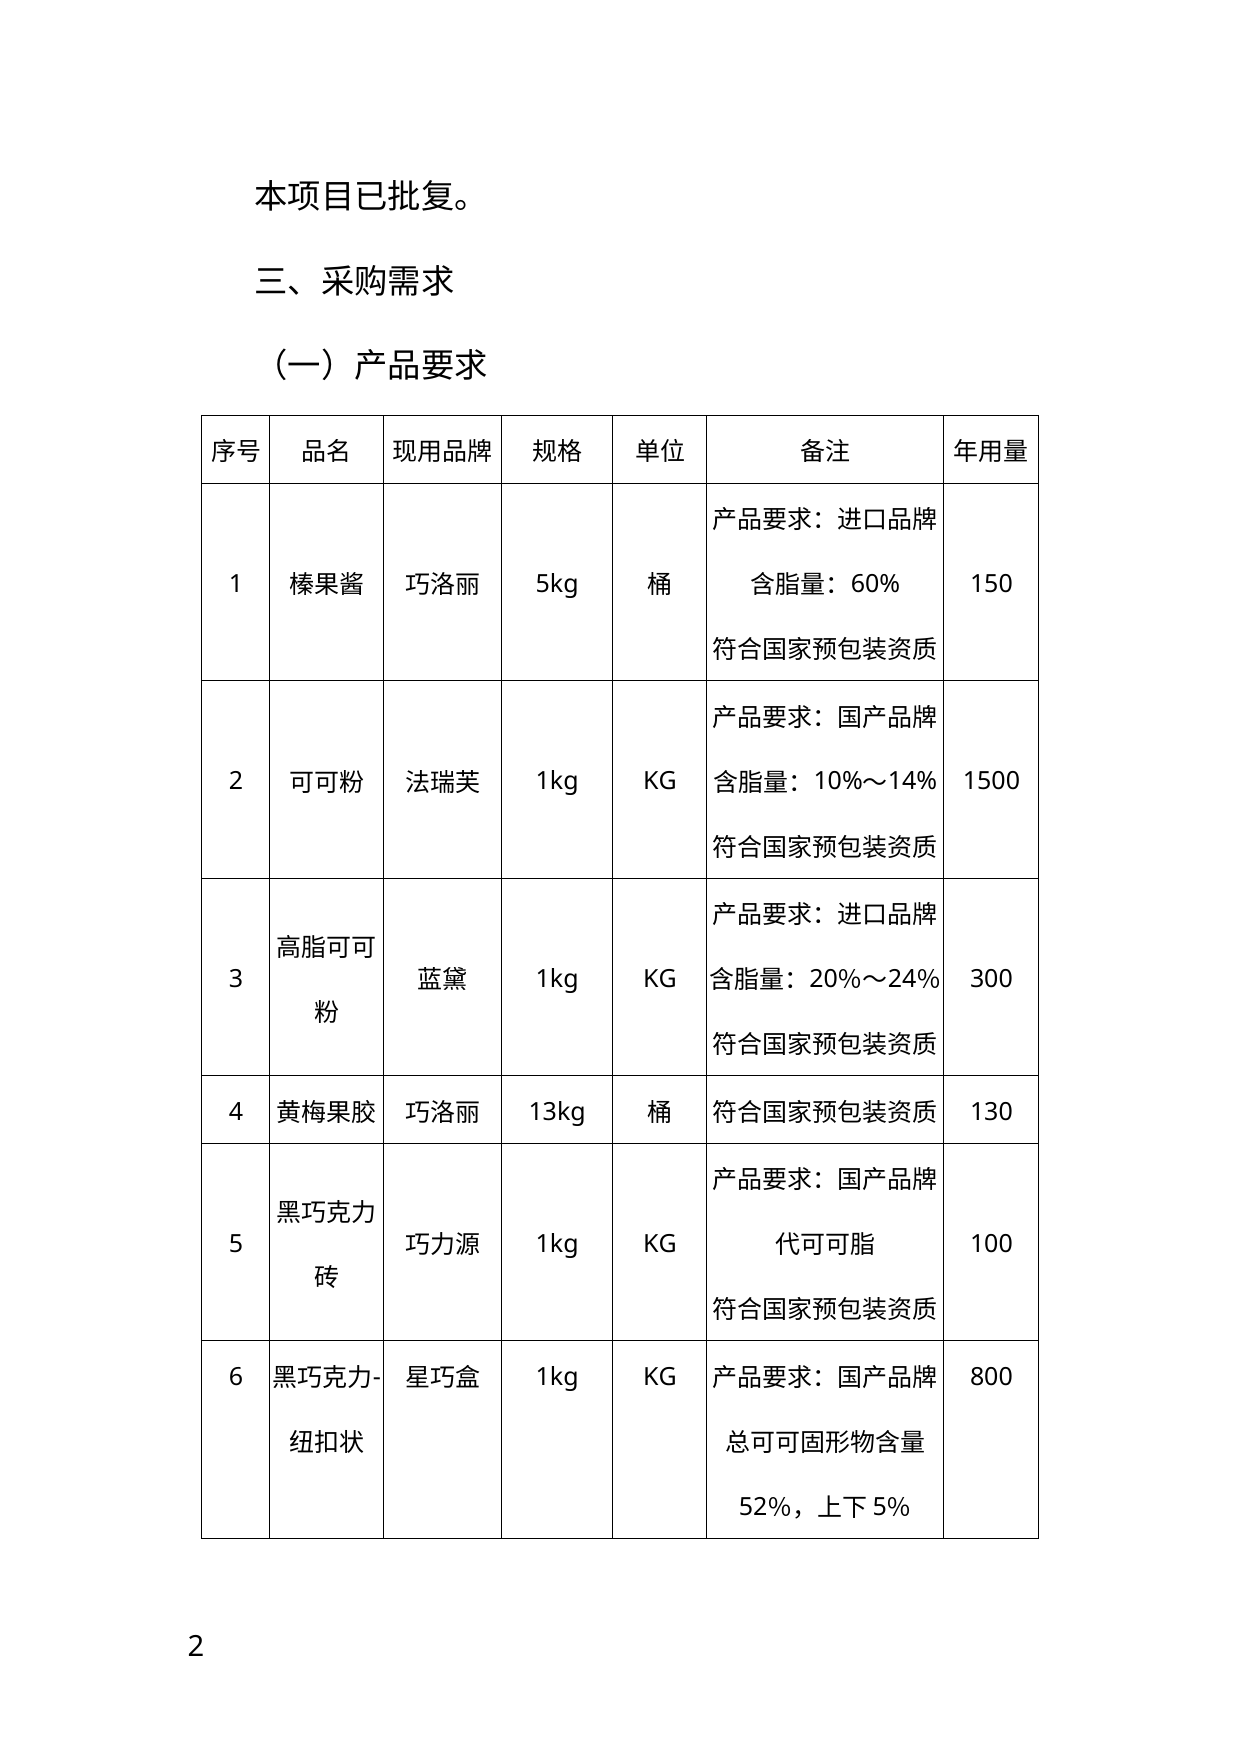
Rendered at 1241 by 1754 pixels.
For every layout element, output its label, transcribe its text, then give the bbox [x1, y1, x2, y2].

list （一）产品要求 [187, 331, 1053, 396]
table_cell 产品要求：国产品牌 代可可脂 符合国家预包装资质 [707, 1144, 943, 1340]
table_header 规格 [502, 416, 612, 482]
table_cell 黑巧克力砖 [270, 1144, 383, 1340]
table_cell 300 [944, 879, 1038, 1075]
table_cell KG [613, 879, 706, 1075]
table_header 备注 [707, 416, 943, 482]
text 三、采购需求 [187, 246, 1053, 311]
table_cell 13kg [502, 1076, 612, 1143]
table_cell 黑巧克力-纽扣状 [270, 1341, 383, 1538]
table_header 品名 [270, 416, 383, 482]
table_cell 产品要求：国产品牌 含脂量：10%～14% 符合国家预包装资质 [707, 681, 943, 878]
table_cell 6 [202, 1341, 269, 1538]
table_cell 5 [202, 1144, 269, 1340]
table_cell 4 [202, 1076, 269, 1143]
table_cell KG [613, 1341, 706, 1538]
table_cell 法瑞芙 [384, 681, 501, 878]
table_cell 5kg [502, 484, 612, 680]
table_cell 100 [944, 1144, 1038, 1340]
table_cell 巧力源 [384, 1144, 501, 1340]
table_cell 1kg [502, 681, 612, 878]
table_cell 800 [944, 1341, 1038, 1538]
table_cell 产品要求：进口品牌 含脂量：20％～24％符合国家预包装资质 [707, 879, 943, 1075]
table_cell 产品要求：进口品牌 含脂量：60% 符合国家预包装资质 [707, 484, 943, 680]
table_header 序号 [202, 416, 269, 482]
table_cell 可可粉 [270, 681, 383, 878]
table_header 现用品牌 [384, 416, 501, 482]
table_cell 3 [202, 879, 269, 1075]
table_header 年用量 [944, 416, 1038, 482]
table_cell 1500 [944, 681, 1038, 878]
table_cell 1 [202, 484, 269, 680]
table_cell KG [613, 681, 706, 878]
table_cell 1kg [502, 1341, 612, 1538]
table_cell 高脂可可粉 [270, 879, 383, 1075]
table_cell 1kg [502, 879, 612, 1075]
table_cell 巧洛丽 [384, 484, 501, 680]
table_cell 桶 [613, 484, 706, 680]
table_cell KG [613, 1144, 706, 1340]
table_cell 桶 [613, 1076, 706, 1143]
table_cell 符合国家预包装资质 [707, 1076, 943, 1143]
table_cell 2 [202, 681, 269, 878]
table_cell 蓝黛 [384, 879, 501, 1075]
list 本项目已批复。 [187, 162, 1053, 227]
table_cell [707, 1341, 943, 1538]
table_cell 150 [944, 484, 1038, 680]
table_cell 130 [944, 1076, 1038, 1143]
table_cell 星巧盒 [384, 1341, 501, 1538]
table_cell 黄梅果胶 [270, 1076, 383, 1143]
table_cell 巧洛丽 [384, 1076, 501, 1143]
table_cell 1kg [502, 1144, 612, 1340]
table_header 单位 [613, 416, 706, 482]
table_cell 榛果酱 [270, 484, 383, 680]
